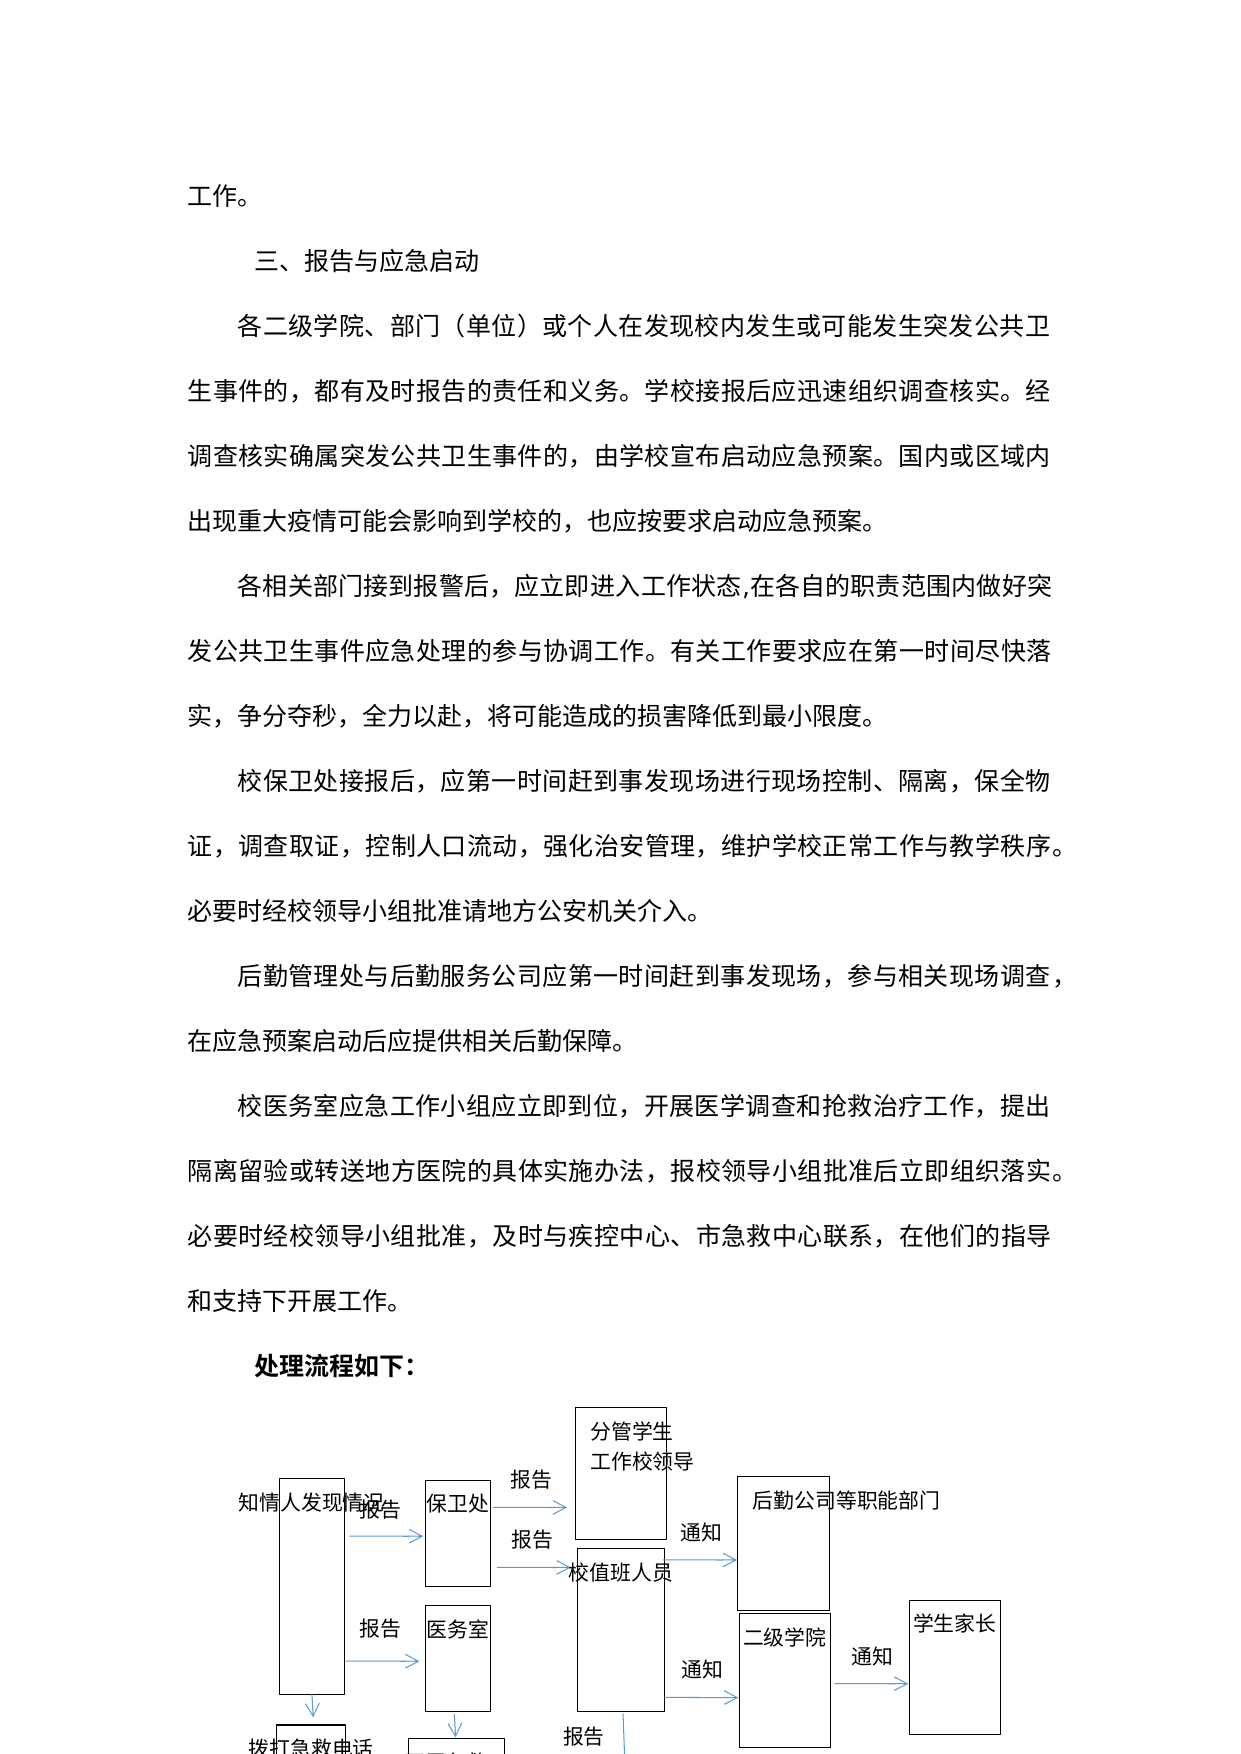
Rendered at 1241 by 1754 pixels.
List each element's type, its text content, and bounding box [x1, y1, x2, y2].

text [187, 162, 1053, 227]
text 三、报告与应急启动 [187, 227, 1053, 292]
text 各二级学院、部门（单位）或个人在发现校内发生或可能发生突发公共卫生事件的，都有及时报告的责任和义务。学校接报后应迅速组织调查核实。经调查核实确属突发公共卫生事件的，由学校宣布启动应急预案。国内或区域内出现重大疫情可能会影响到学校的，也应按要求启动应急预案。 [187, 292, 1053, 552]
text 校医务室应急工作小组应立即到位，开展医学调查和抢救治疗工作，提出隔离留验或转送地方医院的具体实施办法，报校领导小组批准后立即组织落实。必要时经校领导小组批准，及时与疾控中心、市急救中心联系，在他们的指导和支持下开展工作。 [187, 1072, 1053, 1332]
text 处理流程如下： [187, 1332, 1053, 1397]
text 校保卫处接报后，应第一时间赶到事发现场进行现场控制、隔离，保全物证，调查取证，控制人口流动，强化治安管理，维护学校正常工作与教学秩序。必要时经校领导小组批准请地方公安机关介入。 [187, 747, 1053, 942]
text 后勤管理处与后勤服务公司应第一时间赶到事发现场，参与相关现场调查，在应急预案启动后应提供相关后勤保障。 [187, 942, 1053, 1072]
text 各相关部门接到报警后，应立即进入工作状态,在各自的职责范围内做好突发公共卫生事件应急处理的参与协调工作。有关工作要求应在第一时间尽快落实，争分夺秒，全力以赴，将可能造成的损害降低到最小限度。 [187, 552, 1053, 747]
